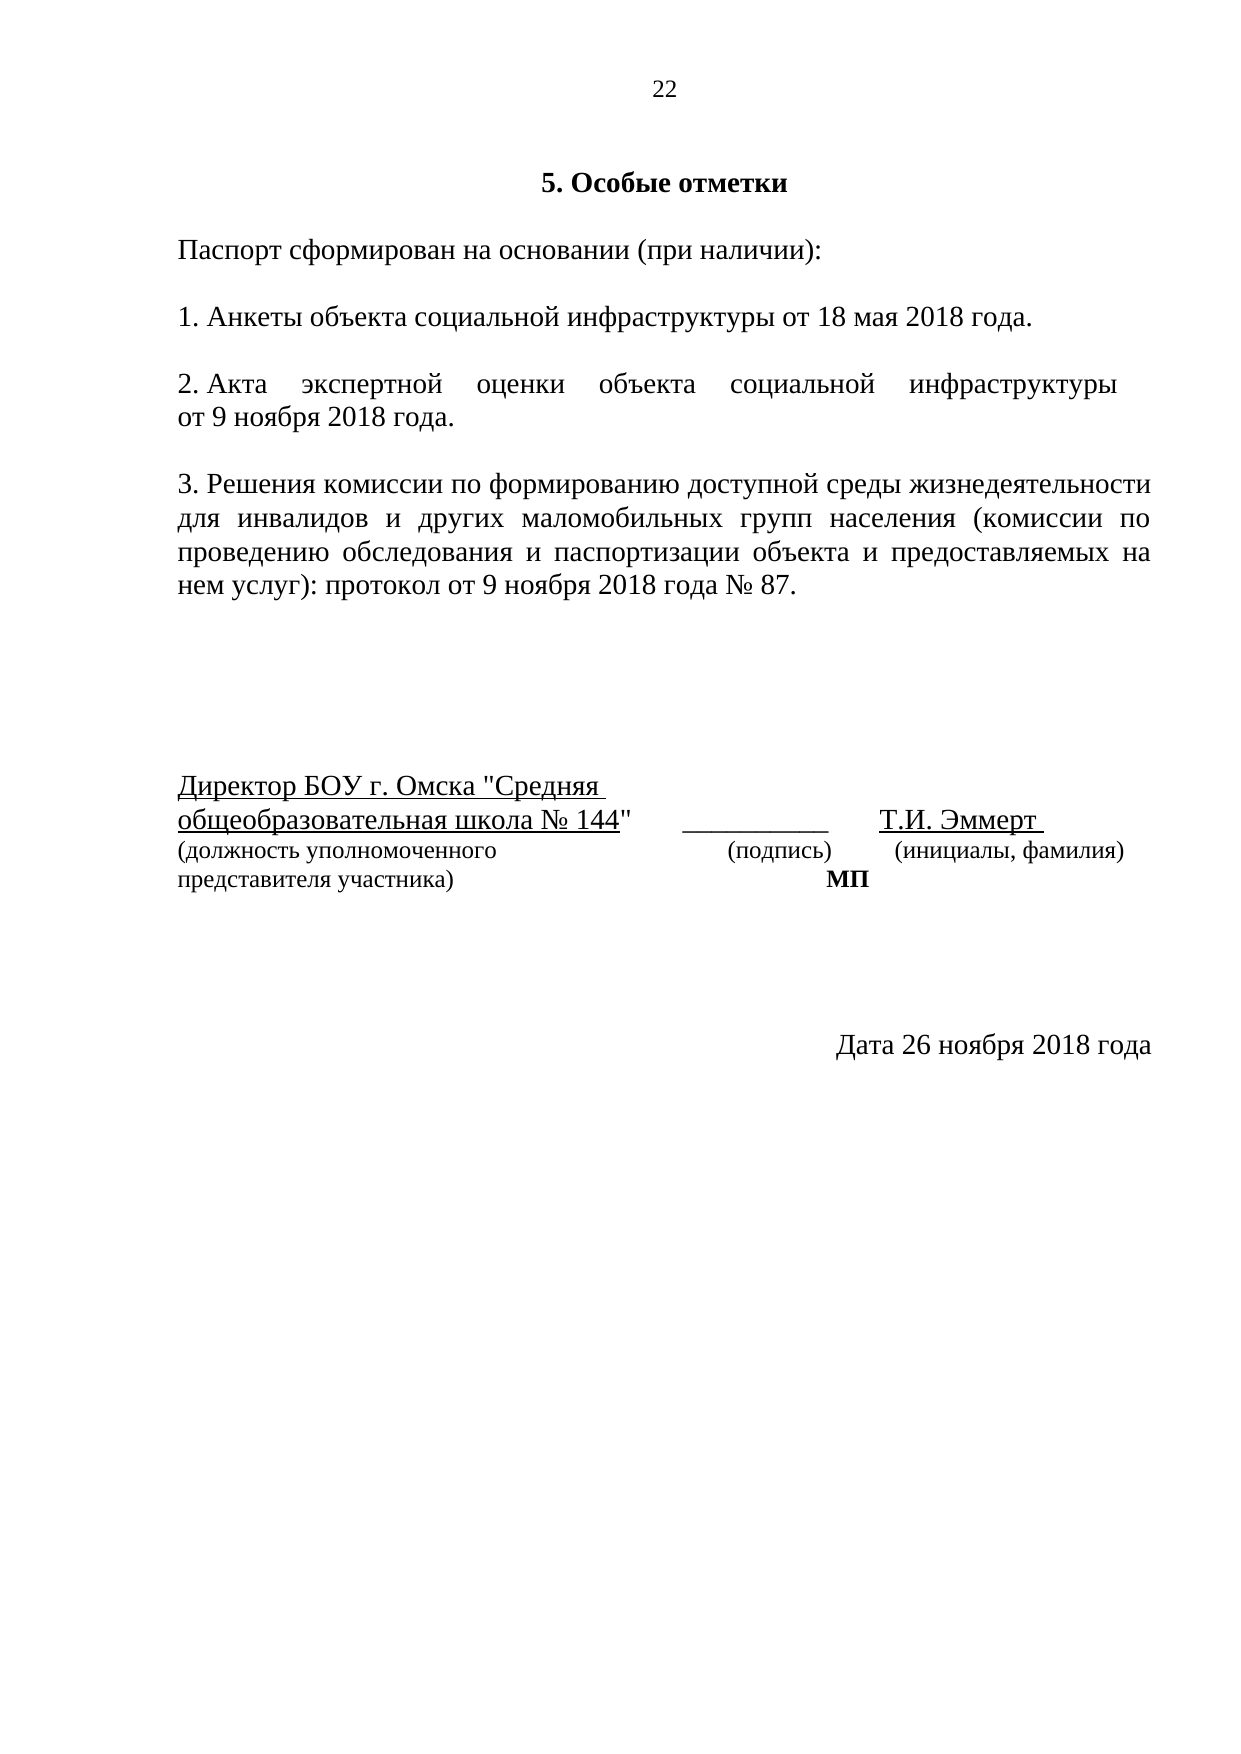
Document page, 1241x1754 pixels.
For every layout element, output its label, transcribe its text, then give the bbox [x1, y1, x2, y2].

text Паспорт сформирован на основании (при наличии): [177, 232, 1152, 265]
text Дата 26 ноября 2018 года [177, 1027, 1152, 1061]
list 5. Особые отметки [177, 165, 1152, 198]
text (должность уполномоченного (подпись) (инициалы, фамилия) [177, 836, 1152, 864]
text представителя участника) МП [177, 864, 1152, 893]
text 2. Акта экспертной оценки объекта социальной инфраструктуры от 9 ноября 2018 года. [177, 366, 1152, 433]
text общеобразовательная школа № 144" __________ Т.И. Эммерт [177, 802, 1152, 836]
text 1. Анкеты объекта социальной инфраструктуры от 18 мая 2018 года. [177, 299, 1152, 332]
text 3. Решения комиссии по формированию доступной среды жизнедеятельности для инвалидов и других маломобильных групп населения (комиссии по проведению обследования и паспортизации объекта и предоставляемых на нем услуг): протокол от 9 ноября 2018 года № 87. [177, 467, 1152, 601]
text Директор БОУ г. Омска "Средняя [177, 768, 1152, 802]
